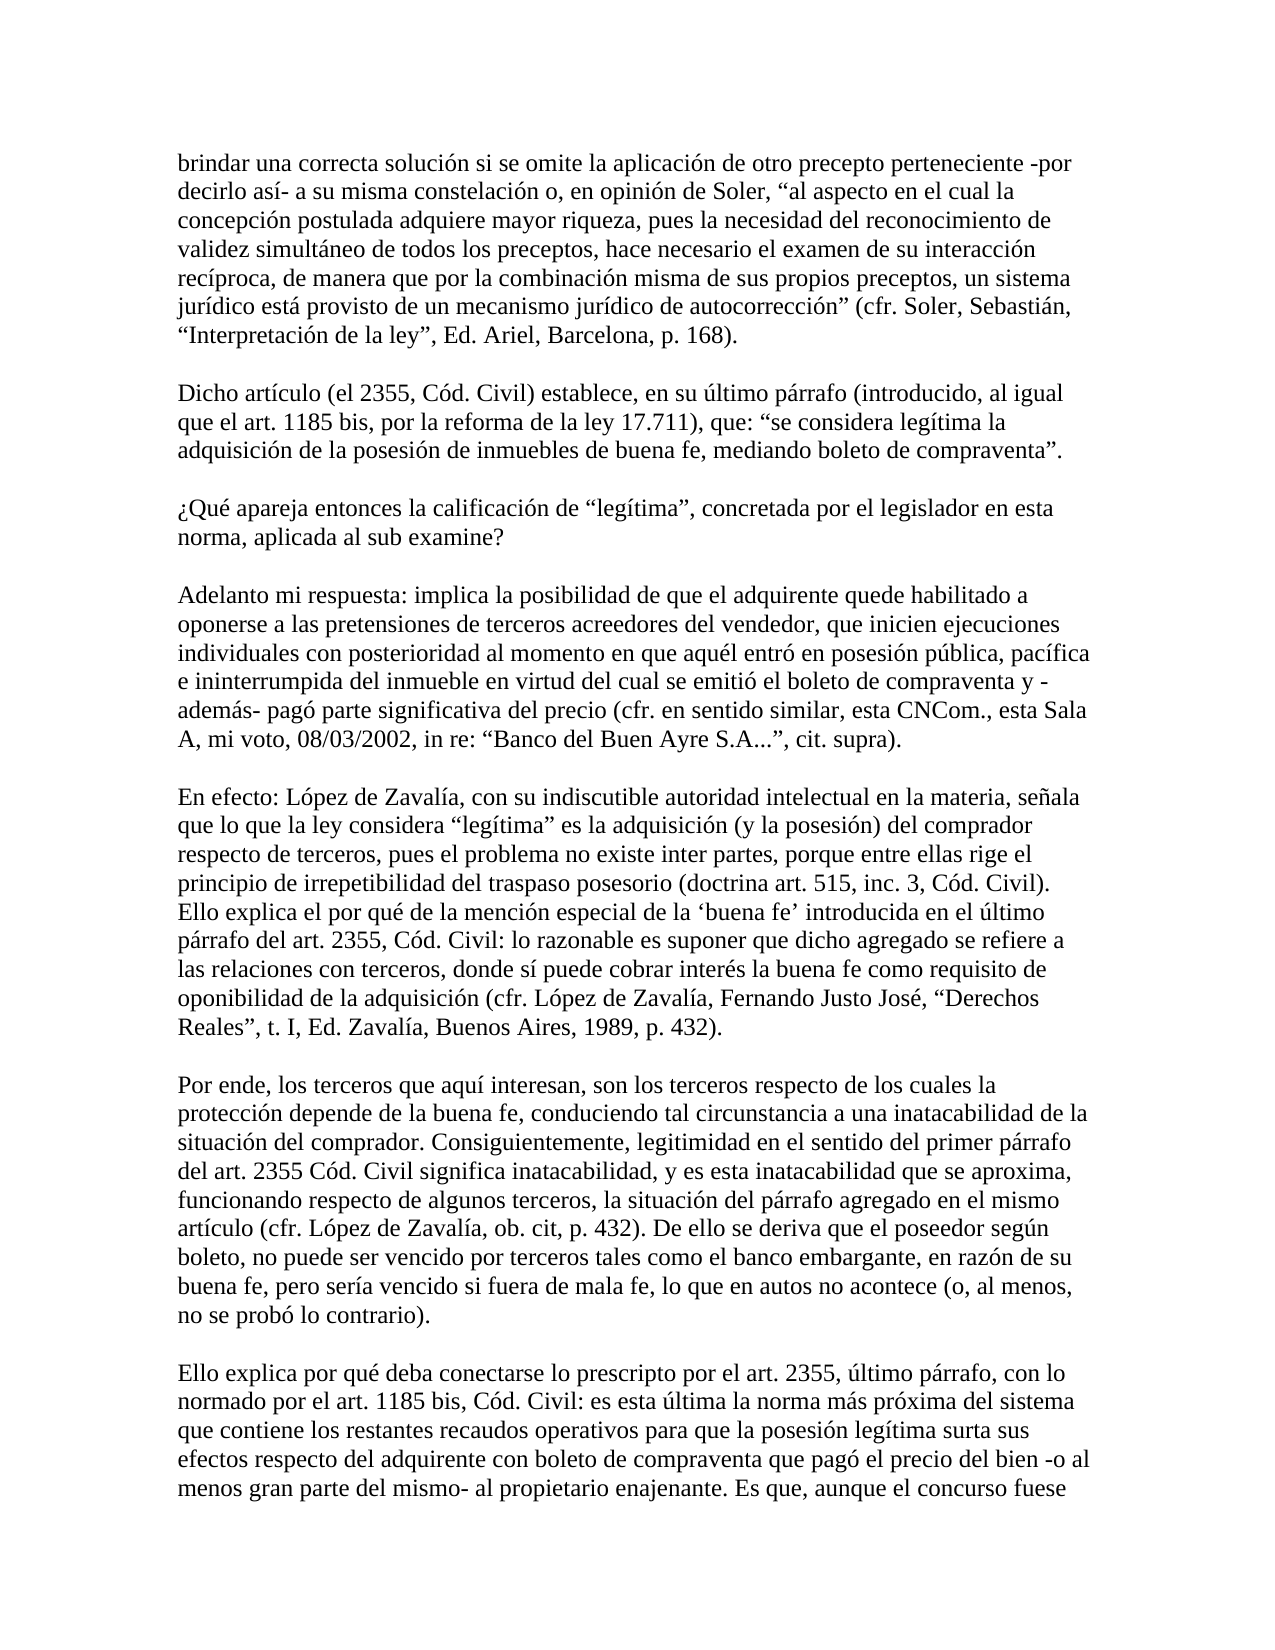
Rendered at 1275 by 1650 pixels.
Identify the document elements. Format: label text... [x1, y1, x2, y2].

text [177, 1358, 1098, 1501]
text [177, 148, 1098, 349]
text Adelanto mi respuesta: implica la posibilidad de que el adquirente quede habilitado a oponerse a las pretensiones de terceros acreedores del vendedor, que inicien ejecuciones individuales con posterioridad al momento en que aquél entró en posesión pública, pacífica e ininterrumpida del inmueble en virtud del cual se emitió el boleto de compraventa y -además- pagó parte significativa del precio (cfr. en sentido similar, esta CNCom., esta Sala A, mi voto, 08/03/2002, in re: “Banco del Buen Ayre S.A...”, cit. supra). [177, 580, 1098, 753]
text Por ende, los terceros que aquí interesan, son los terceros respecto de los cuales la protección depende de la buena fe, conduciendo tal circunstancia a una inatacabilidad de la situación del comprador. Consiguientemente, legitimidad en el sentido del primer párrafo del art. 2355 Cód. Civil significa inatacabilidad, y es esta inatacabilidad que se aproxima, funcionando respecto de algunos terceros, la situación del párrafo agregado en el mismo artículo (cfr. López de Zavalía, ob. cit, p. 432). De ello se deriva que el poseedor según boleto, no puede ser vencido por terceros tales como el banco embargante, en razón de su buena fe, pero sería vencido si fuera de mala fe, lo que en autos no acontece (o, al menos, no se probó lo contrario). [177, 1070, 1098, 1328]
text En efecto: López de Zavalía, con su indiscutible autoridad intelectual en la materia, señala que lo que la ley considera “legítima” es la adquisición (y la posesión) del comprador respecto de terceros, pues el problema no existe inter partes, porque entre ellas rige el principio de irrepetibilidad del traspaso posesorio (doctrina art. 515, inc. 3, Cód. Civil). Ello explica el por qué de la mención especial de la ‘buena fe’ introducida en el último párrafo del art. 2355, Cód. Civil: lo razonable es suponer que dicho agregado se refiere a las relaciones con terceros, donde sí puede cobrar interés la buena fe como requisito de oponibilidad de la adquisición (cfr. López de Zavalía, Fernando Justo José, “Derechos Reales”, t. I, Ed. Zavalía, Buenos Aires, 1989, p. 432). [177, 782, 1098, 1041]
text Dicho artículo (el 2355, Cód. Civil) establece, en su último párrafo (introducido, al igual que el art. 1185 bis, por la reforma de la ley 17.711), que: “se considera legítima la adquisición de la posesión de inmuebles de buena fe, mediando boleto de compraventa”. [177, 378, 1098, 464]
text ¿Qué apareja entonces la calificación de “legítima”, concretada por el legislador en esta norma, aplicada al sub examine? [177, 493, 1098, 551]
